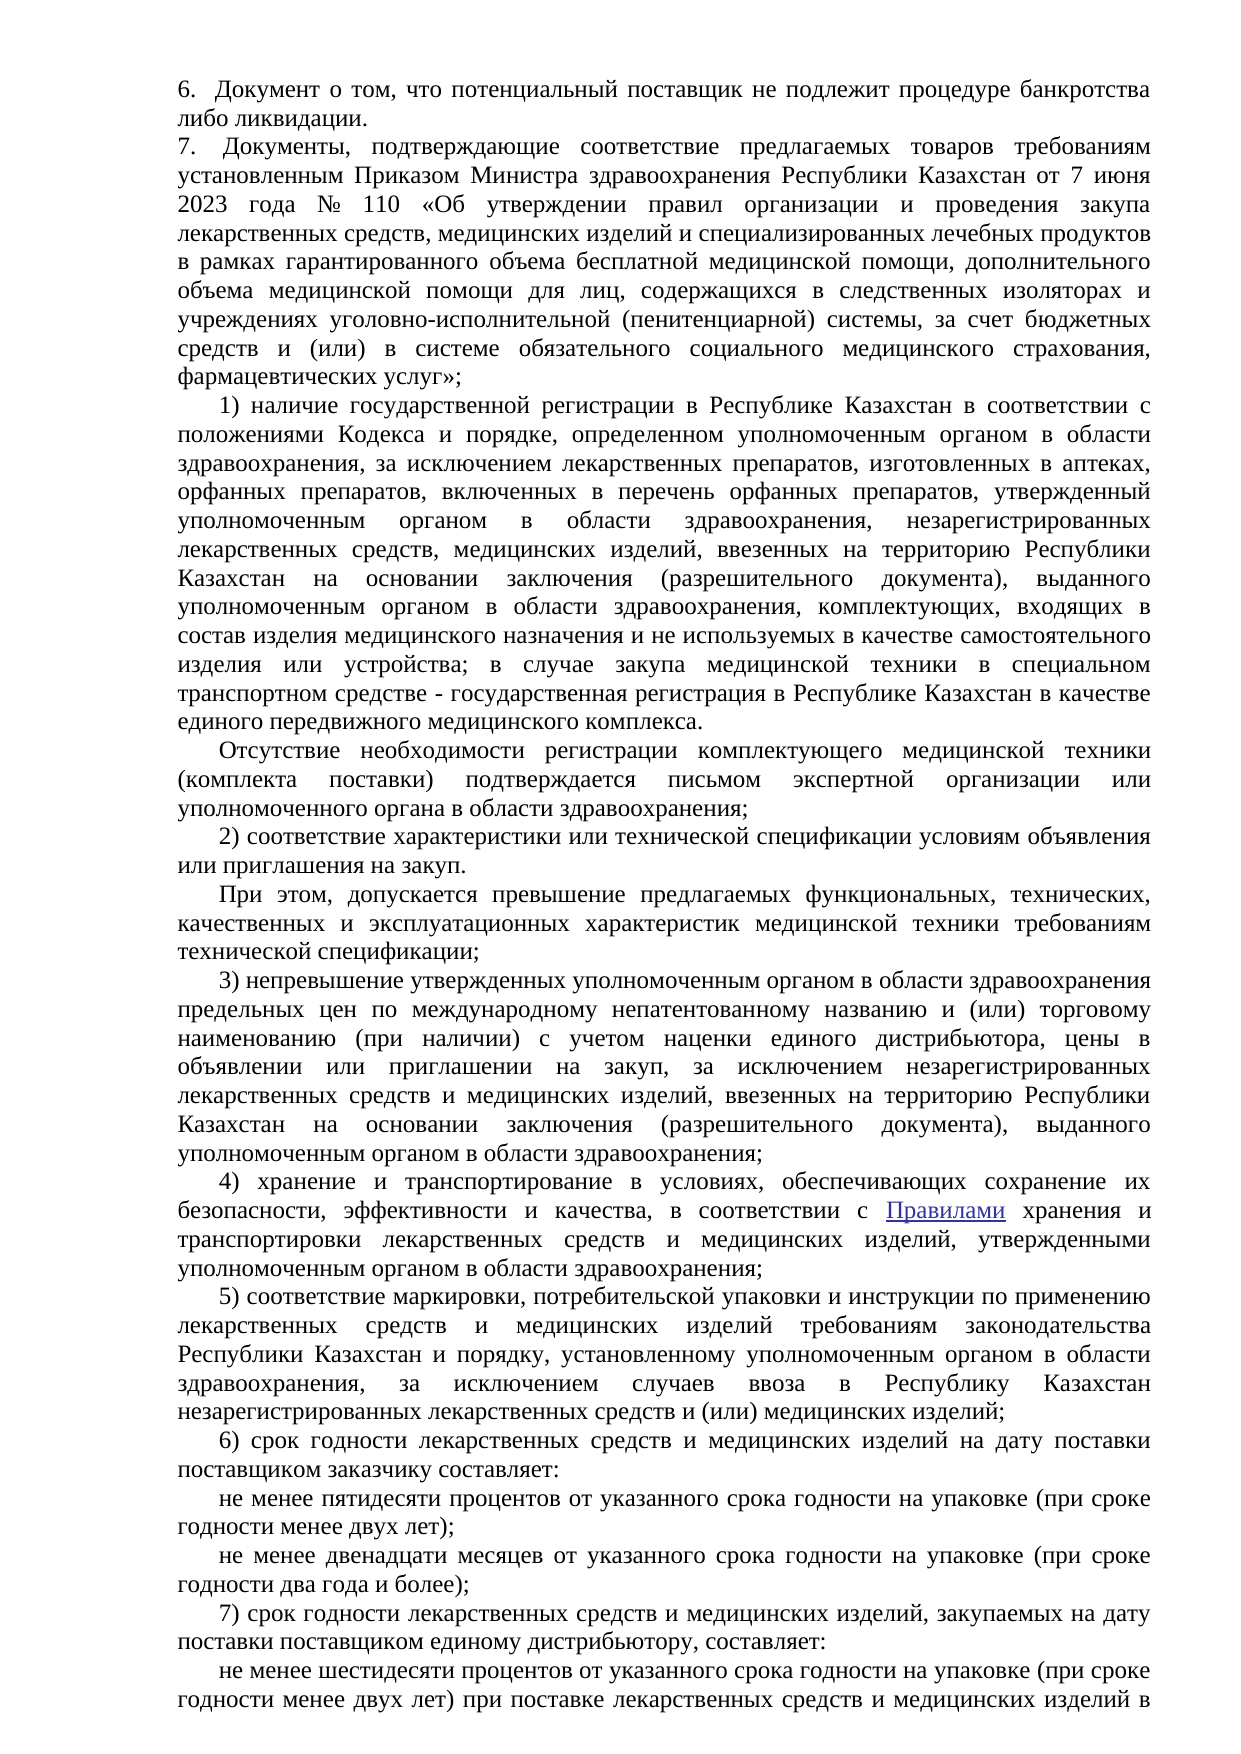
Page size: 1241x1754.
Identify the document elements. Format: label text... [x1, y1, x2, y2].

text 4) хранение и транспортирование в условиях, обеспечивающих сохранение их безопасности, эффективности и качества, в соответствии с Правилами хранения и транспортировки лекарственных средств и медицинских изделий, утвержденными уполномоченным органом в области здравоохранения; [177, 1166, 1152, 1281]
text 3) непревышение утвержденных уполномоченным органом в области здравоохранения предельных цен по международному непатентованному названию и (или) торговому наименованию (при наличии) с учетом наценки единого дистрибьютора, цены в объявлении или приглашении на закуп, за исключением незарегистрированных лекарственных средств и медицинских изделий, ввезенных на территорию Республики Казахстан на основании заключения (разрешительного документа), выданного уполномоченным органом в области здравоохранения; [177, 965, 1152, 1166]
text 7) срок годности лекарственных средств и медицинских изделий, закупаемых на дату поставки поставщиком единому дистрибьютору, составляет: [177, 1598, 1152, 1655]
text 7. Документы, подтверждающие соответствие предлагаемых товаров требованиям установленным Приказом Министра здравоохранения Республики Казахстан от 7 июня 2023 года № 110 «Об утверждении правил организации и проведения закупа лекарственных средств, медицинских изделий и специализированных лечебных продуктов в рамках гарантированного объема бесплатной медицинской помощи, дополнительного объема медицинской помощи для лиц, содержащихся в следственных изоляторах и учреждениях уголовно-исполнительной (пенитенциарной) системы, за счет бюджетных средств и (или) в системе обязательного социального медицинского страхования, фармацевтических услуг»; [177, 131, 1152, 390]
text 2) соответствие характеристики или технической спецификации условиям объявления или приглашения на закуп. [177, 821, 1152, 879]
text 6. Документ о том, что потенциальный поставщик не подлежит процедуре банкротства либо ликвидации. [177, 74, 1152, 131]
text Отсутствие необходимости регистрации комплектующего медицинской техники (комплекта поставки) подтверждается письмом экспертной организации или уполномоченного органа в области здравоохранения; [177, 735, 1152, 821]
text При этом, допускается превышение предлагаемых функциональных, технических, качественных и эксплуатационных характеристик медицинской техники требованиям технической спецификации; [177, 879, 1152, 965]
text 6) срок годности лекарственных средств и медицинских изделий на дату поставки поставщиком заказчику составляет: [177, 1425, 1152, 1483]
text 5) соответствие маркировки, потребительской упаковки и инструкции по применению лекарственных средств и медицинских изделий требованиям законодательства Республики Казахстан и порядку, установленному уполномоченным органом в области здравоохранения, за исключением случаев ввоза в Республику Казахстан незарегистрированных лекарственных средств и (или) медицинских изделий; [177, 1281, 1152, 1425]
text 1) наличие государственной регистрации в Республике Казахстан в соответствии с положениями Кодекса и порядке, определенном уполномоченным органом в области здравоохранения, за исключением лекарственных препаратов, изготовленных в аптеках, орфанных препаратов, включенных в перечень орфанных препаратов, утвержденный уполномоченным органом в области здравоохранения, незарегистрированных лекарственных средств, медицинских изделий, ввезенных на территорию Республики Казахстан на основании заключения (разрешительного документа), выданного уполномоченным органом в области здравоохранения, комплектующих, входящих в состав изделия медицинского назначения и не используемых в качестве самостоятельного изделия или устройства; в случае закупа медицинской техники в специальном транспортном средстве - государственная регистрация в Республике Казахстан в качестве единого передвижного медицинского комплекса. [177, 390, 1152, 735]
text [177, 1655, 1152, 1713]
text не менее пятидесяти процентов от указанного срока годности на упаковке (при сроке годности менее двух лет); [177, 1483, 1152, 1540]
text не менее двенадцати месяцев от указанного срока годности на упаковке (при сроке годности два года и более); [177, 1540, 1152, 1598]
